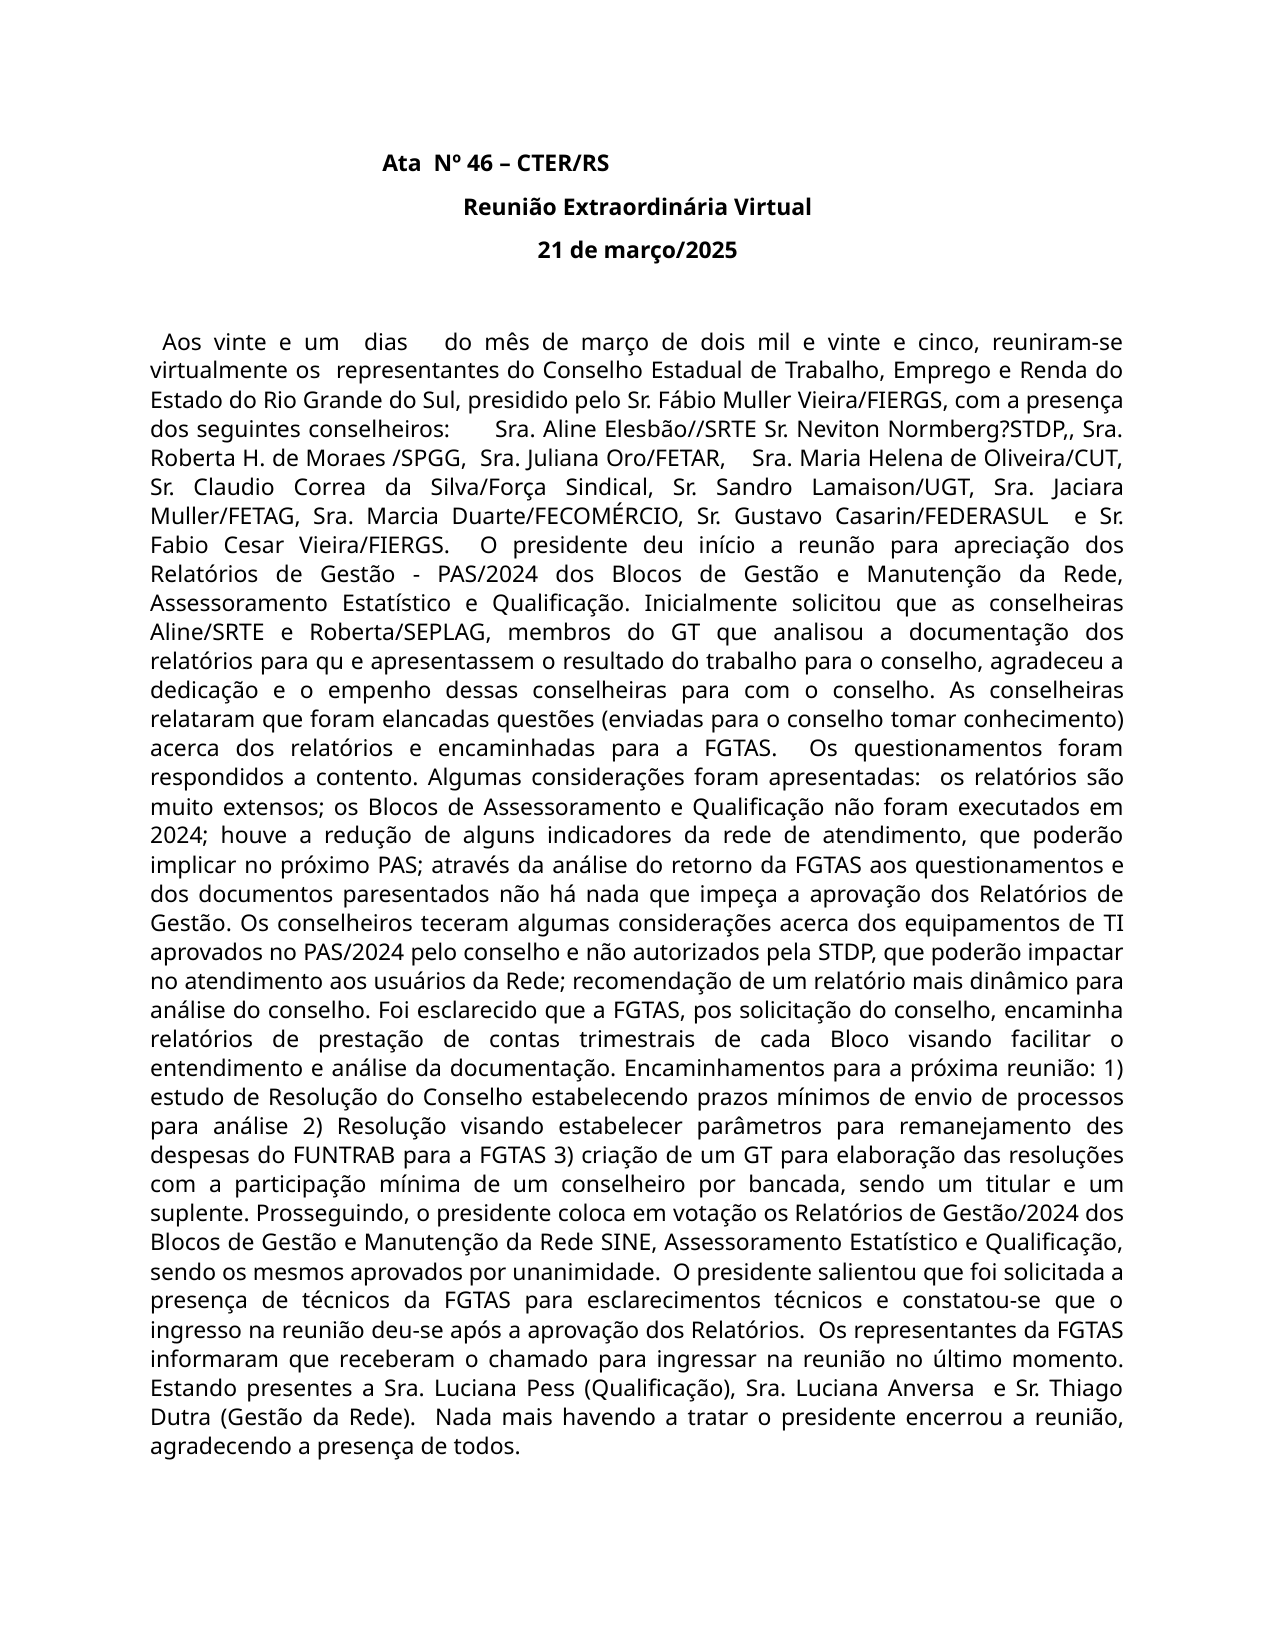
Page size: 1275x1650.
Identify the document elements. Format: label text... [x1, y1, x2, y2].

text Reunião Extraordinária Virtual [150, 194, 1125, 221]
text Aos vinte e um dias do mês de março de dois mil e vinte e cinco, reuniram-se virtualmente os representantes do Conselho Estadual de Trabalho, Emprego e Renda do Estado do Rio Grande do Sul, presidido pelo Sr. Fábio Muller Vieira/FIERGS, com a presença dos seguintes conselheiros: Sra. Aline Elesbão//SRTE Sr. Neviton Normberg?STDP,, Sra. Roberta H. de Moraes /SPGG, Sra. Juliana Oro/FETAR, Sra. Maria Helena de Oliveira/CUT, Sr. Claudio Correa da Silva/Força Sindical, Sr. Sandro Lamaison/UGT, Sra. Jaciara Muller/FETAG, Sra. Marcia Duarte/FECOMÉRCIO, Sr. Gustavo Casarin/FEDERASUL e Sr. Fabio Cesar Vieira/FIERGS. O presidente deu início a reunão para apreciação dos Relatórios de Gestão - PAS/2024 dos Blocos de Gestão e Manutenção da Rede, Assessoramento Estatístico e Qualificação. Inicialmente solicitou que as conselheiras Aline/SRTE e Roberta/SEPLAG, membros do GT que analisou a documentação dos relatórios para qu e apresentassem o resultado do trabalho para o conselho, agradeceu a dedicação e o empenho dessas conselheiras para com o conselho. As conselheiras relataram que foram elancadas questões (enviadas para o conselho tomar conhecimento) acerca dos relatórios e encaminhadas para a FGTAS. Os questionamentos foram respondidos a contento. Algumas considerações foram apresentadas: os relatórios são muito extensos; os Blocos de Assessoramento e Qualificação não foram executados em 2024; houve a redução de alguns indicadores da rede de atendimento, que poderão implicar no próximo PAS; através da análise do retorno da FGTAS aos questionamentos e dos documentos paresentados não há nada que impeça a aprovação dos Relatórios de Gestão. Os conselheiros teceram algumas considerações acerca dos equipamentos de TI aprovados no PAS/2024 pelo conselho e não autorizados pela STDP, que poderão impactar no atendimento aos usuários da Rede; recomendação de um relatório mais dinâmico para análise do conselho. Foi esclarecido que a FGTAS, pos solicitação do conselho, encaminha relatórios de prestação de contas trimestrais de cada Bloco visando facilitar o entendimento e análise da documentação. Encaminhamentos para a próxima reunião: 1) estudo de Resolução do Conselho estabelecendo prazos mínimos de envio de processos para análise 2) Resolução visando estabelecer parâmetros para remanejamento des despesas do FUNTRAB para a FGTAS 3) criação de um GT para elaboração das resoluções com a participação mínima de um conselheiro por bancada, sendo um titular e um suplente. Prosseguindo, o presidente coloca em votação os Relatórios de Gestão/2024 dos Blocos de Gestão e Manutenção da Rede SINE, Assessoramento Estatístico e Qualificação, sendo os mesmos aprovados por unanimidade. O presidente salientou que foi solicitada a presença de técnicos da FGTAS para esclarecimentos técnicos e constatou-se que o ingresso na reunião deu-se após a aprovação dos Relatórios. Os representantes da FGTAS informaram que receberam o chamado para ingressar na reunião no último momento. Estando presentes a Sra. Luciana Pess (Qualificação), Sra. Luciana Anversa e Sr. Thiago Dutra (Gestão da Rede). Nada mais havendo a tratar o presidente encerrou a reunião, agradecendo a presença de todos. [150, 327, 1125, 1460]
text Ata Nº 46 – CTER/RS [150, 150, 1125, 177]
text 21 de março/2025 [150, 237, 1125, 264]
